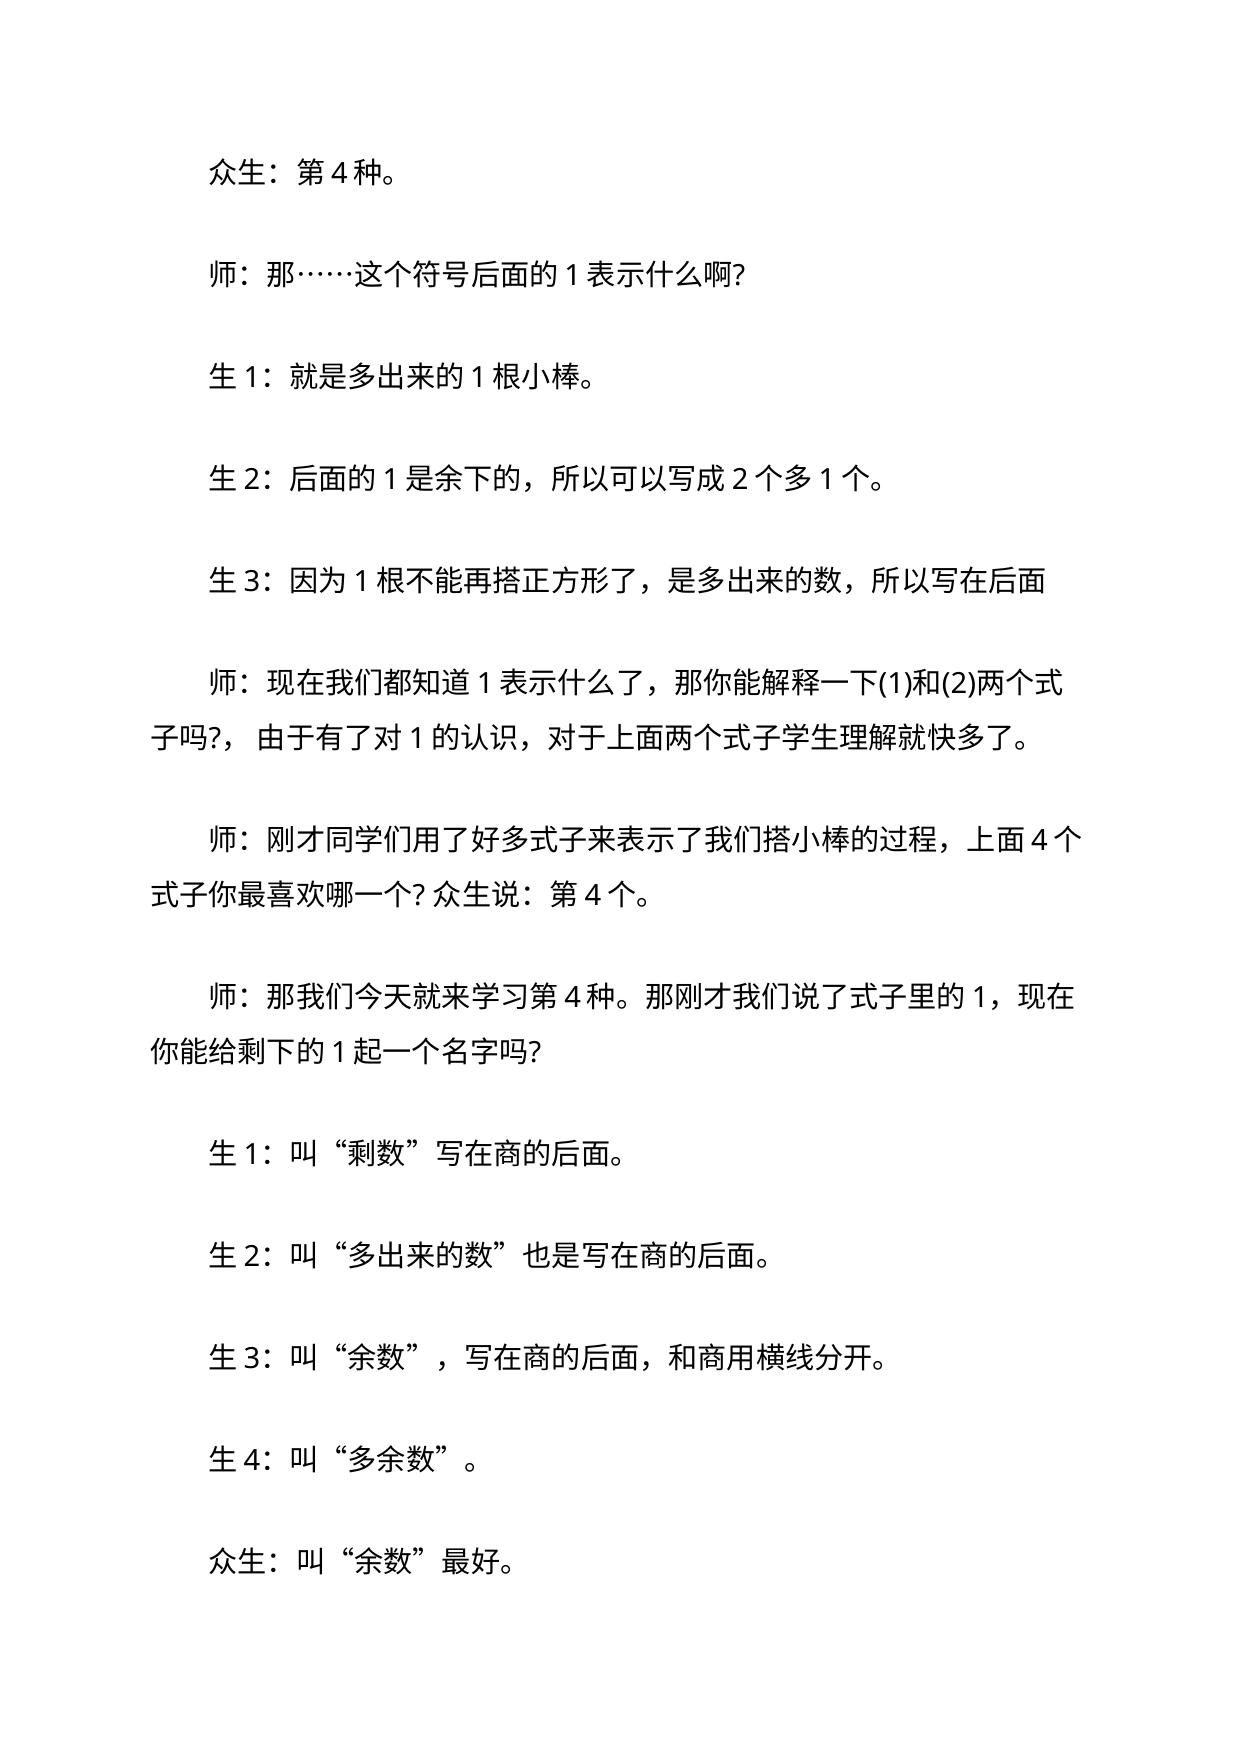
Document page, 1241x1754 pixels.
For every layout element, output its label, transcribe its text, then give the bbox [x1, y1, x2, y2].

text 生1：叫“剩数”写在商的后面。 [150, 1131, 1090, 1173]
text 师：那……这个符号后面的1表示什么啊? [150, 252, 1090, 294]
text 师：那我们今天就来学习第4种。那刚才我们说了式子里的1，现在你能给剩下的1起一个名字吗? [150, 974, 1090, 1071]
text 生2：后面的1是余下的，所以可以写成2个多1个。 [150, 456, 1090, 498]
text 师：现在我们都知道1表示什么了，那你能解释一下(1)和(2)两个式子吗?， 由于有了对1的认识，对于上面两个式子学生理解就快多了。 [150, 660, 1090, 757]
text 生2：叫“多出来的数”也是写在商的后面。 [150, 1233, 1090, 1275]
text 生3：叫“余数”，写在商的后面，和商用横线分开。 [150, 1335, 1090, 1377]
text 众生：叫“余数”最好。 [150, 1539, 1090, 1581]
text 生4：叫“多余数”。 [150, 1437, 1090, 1479]
text 生1：就是多出来的1根小棒。 [150, 354, 1090, 396]
text 众生：第4种。 [150, 150, 1090, 192]
text 生3：因为1根不能再搭正方形了，是多出来的数，所以写在后面 [150, 558, 1090, 600]
text 师：刚才同学们用了好多式子来表示了我们搭小棒的过程，上面4个式子你最喜欢哪一个? 众生说：第4个。 [150, 817, 1090, 914]
